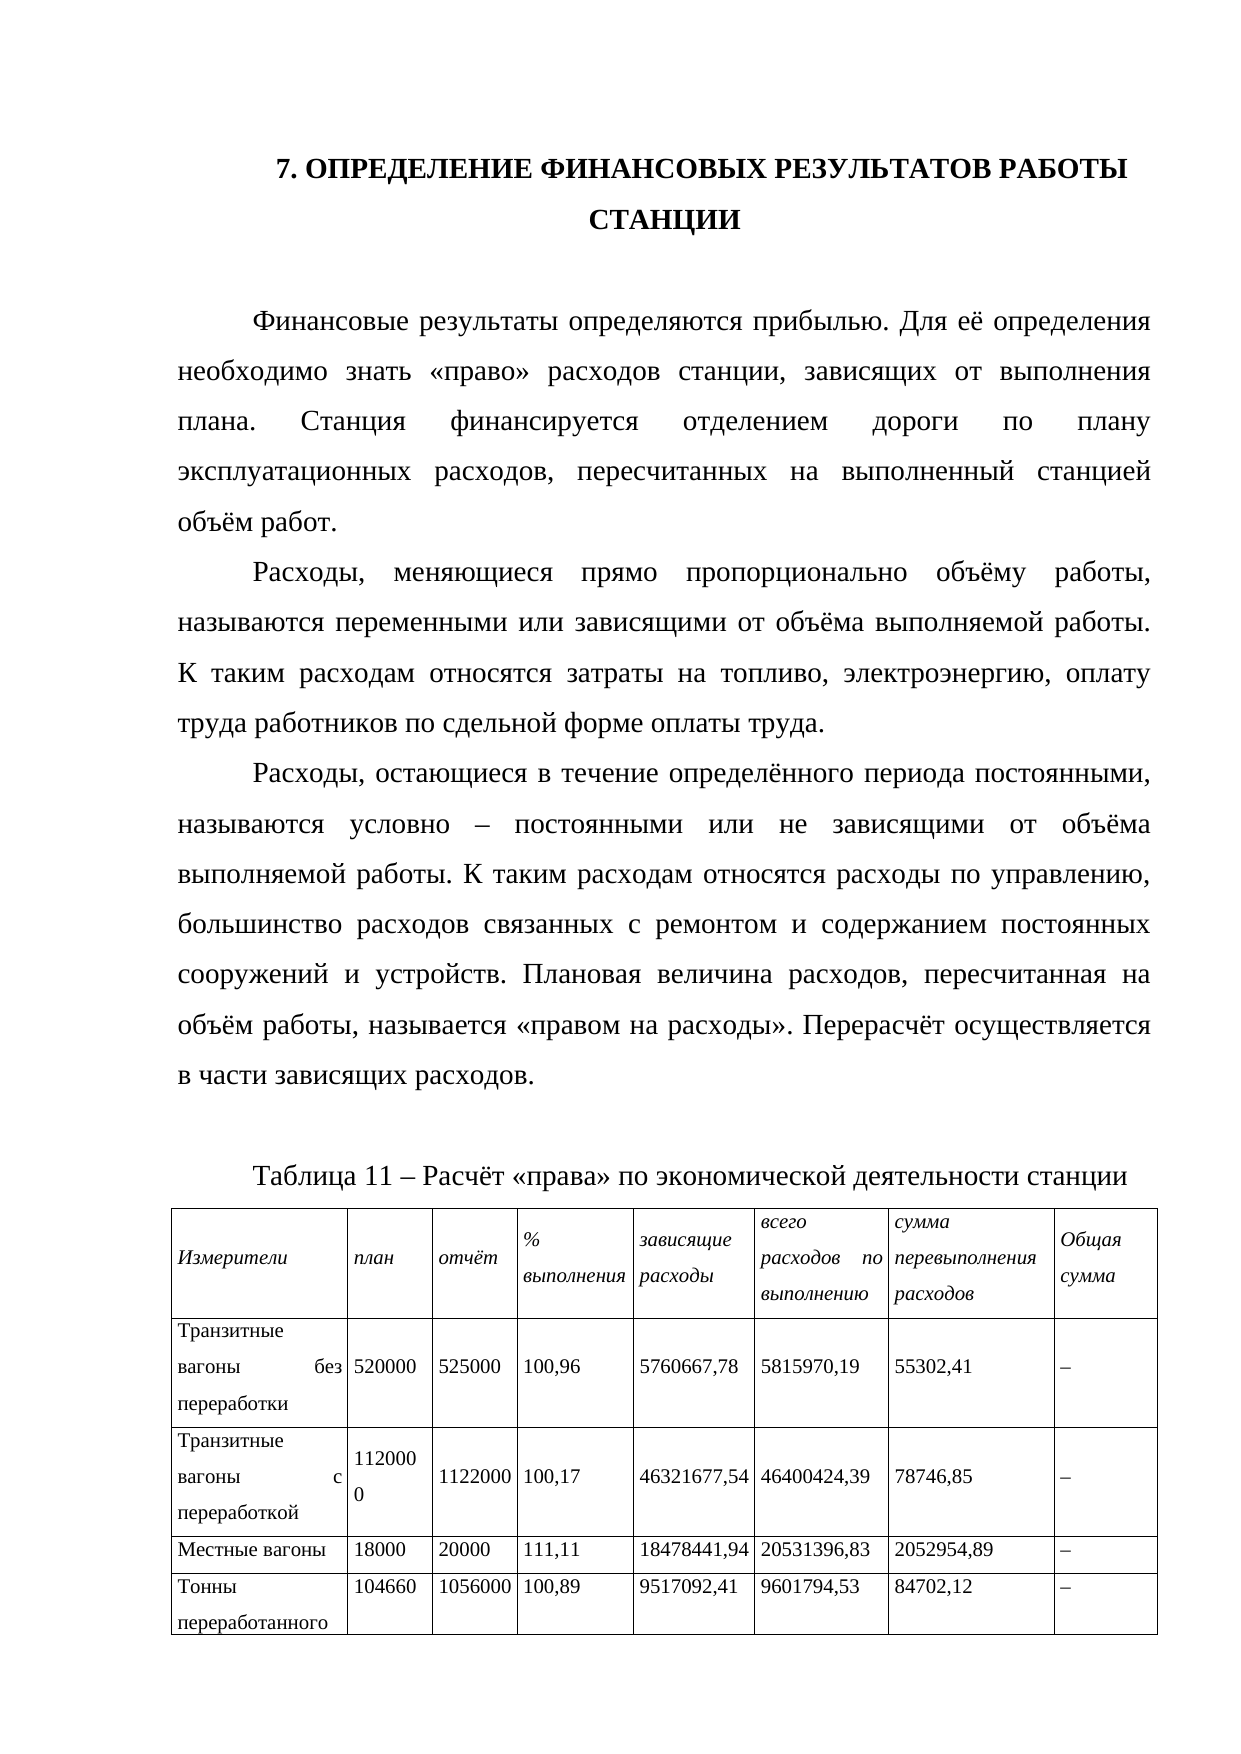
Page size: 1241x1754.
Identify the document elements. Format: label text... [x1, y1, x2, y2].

table_cell 100,96 [518, 1319, 633, 1427]
text Расходы, остающиеся в течение определённого периода постоянными, называются условно – постоянными или не зависящими от объёма выполняемой работы. К таким расходам относятся расходы по управлению, большинство расходов связанных с ремонтом и содержанием постоянных сооружений и устройств. Плановая величина расходов, пересчитанная на объём работы, называется «правом на расходы». Перерасчёт осуществляется в части зависящих расходов. [177, 755, 1152, 1091]
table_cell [172, 1574, 347, 1634]
table_header зависящие расходы [634, 1209, 754, 1317]
table_cell 18000 [348, 1537, 432, 1573]
table_cell Транзитные вагоны без переработки [172, 1319, 347, 1427]
table_cell 84702,12 [889, 1574, 1054, 1634]
table_cell – [1055, 1537, 1157, 1573]
table_cell 9601794,53 [755, 1574, 888, 1634]
table_cell 46321677,54 [634, 1428, 754, 1536]
table_header отчёт [433, 1209, 517, 1317]
table_cell 111,11 [518, 1537, 633, 1573]
table_cell 46400424,39 [755, 1428, 888, 1536]
table_cell 5760667,78 [634, 1319, 754, 1427]
table_cell Транзитные вагоны с переработкой [172, 1428, 347, 1536]
table_cell 5815970,19 [755, 1319, 888, 1427]
table_cell 20531396,83 [755, 1537, 888, 1573]
table_cell 2052954,89 [889, 1537, 1054, 1573]
table_cell – [1055, 1428, 1157, 1536]
table_header план [348, 1209, 432, 1317]
table_header % выполнения [518, 1209, 633, 1317]
table_cell Местные вагоны [172, 1537, 347, 1573]
table_cell 525000 [433, 1319, 517, 1427]
table_header сумма перевыполнения расходов [889, 1209, 1054, 1317]
table_cell 1046600 [348, 1574, 432, 1634]
table_cell 20000 [433, 1537, 517, 1573]
table_cell 1120000 [348, 1428, 432, 1536]
table_cell 1122000 [433, 1428, 517, 1536]
table_cell 520000 [348, 1319, 432, 1427]
table_cell 55302,41 [889, 1319, 1054, 1427]
table_cell 18478441,94 [634, 1537, 754, 1573]
table_cell 100,17 [518, 1428, 633, 1536]
table_cell 9517092,41 [634, 1574, 754, 1634]
table_cell 1056000 [433, 1574, 517, 1634]
table_cell 100,89 [518, 1574, 633, 1634]
table_cell – [1055, 1319, 1157, 1427]
text Финансовые результаты определяются прибылью. Для её определения необходимо знать «право» расходов станции, зависящих от выполнения плана. Станция финансируется отделением дороги по плану эксплуатационных расходов, пересчитанных на выполненный станцией объём работ. [177, 303, 1152, 537]
table_header Общая сумма [1055, 1209, 1157, 1317]
text 7. ОПРЕДЕЛЕНИЕ ФИНАНСОВЫХ РЕЗУЛЬТАТОВ РАБОТЫ СТАНЦИИ [177, 152, 1152, 236]
table_header всего расходов по выполнению [755, 1209, 888, 1317]
table_cell 78746,85 [889, 1428, 1054, 1536]
text Таблица 11 – Расчёт «права» по экономической деятельности станции [177, 1158, 1152, 1191]
table_header Измерители [172, 1209, 347, 1317]
text Расходы, меняющиеся прямо пропорционально объёму работы, называются переменными или зависящими от объёма выполняемой работы. К таким расходам относятся затраты на топливо, электроэнергию, оплату труда работников по сдельной форме оплаты труда. [177, 554, 1152, 739]
table_cell – [1055, 1574, 1157, 1634]
